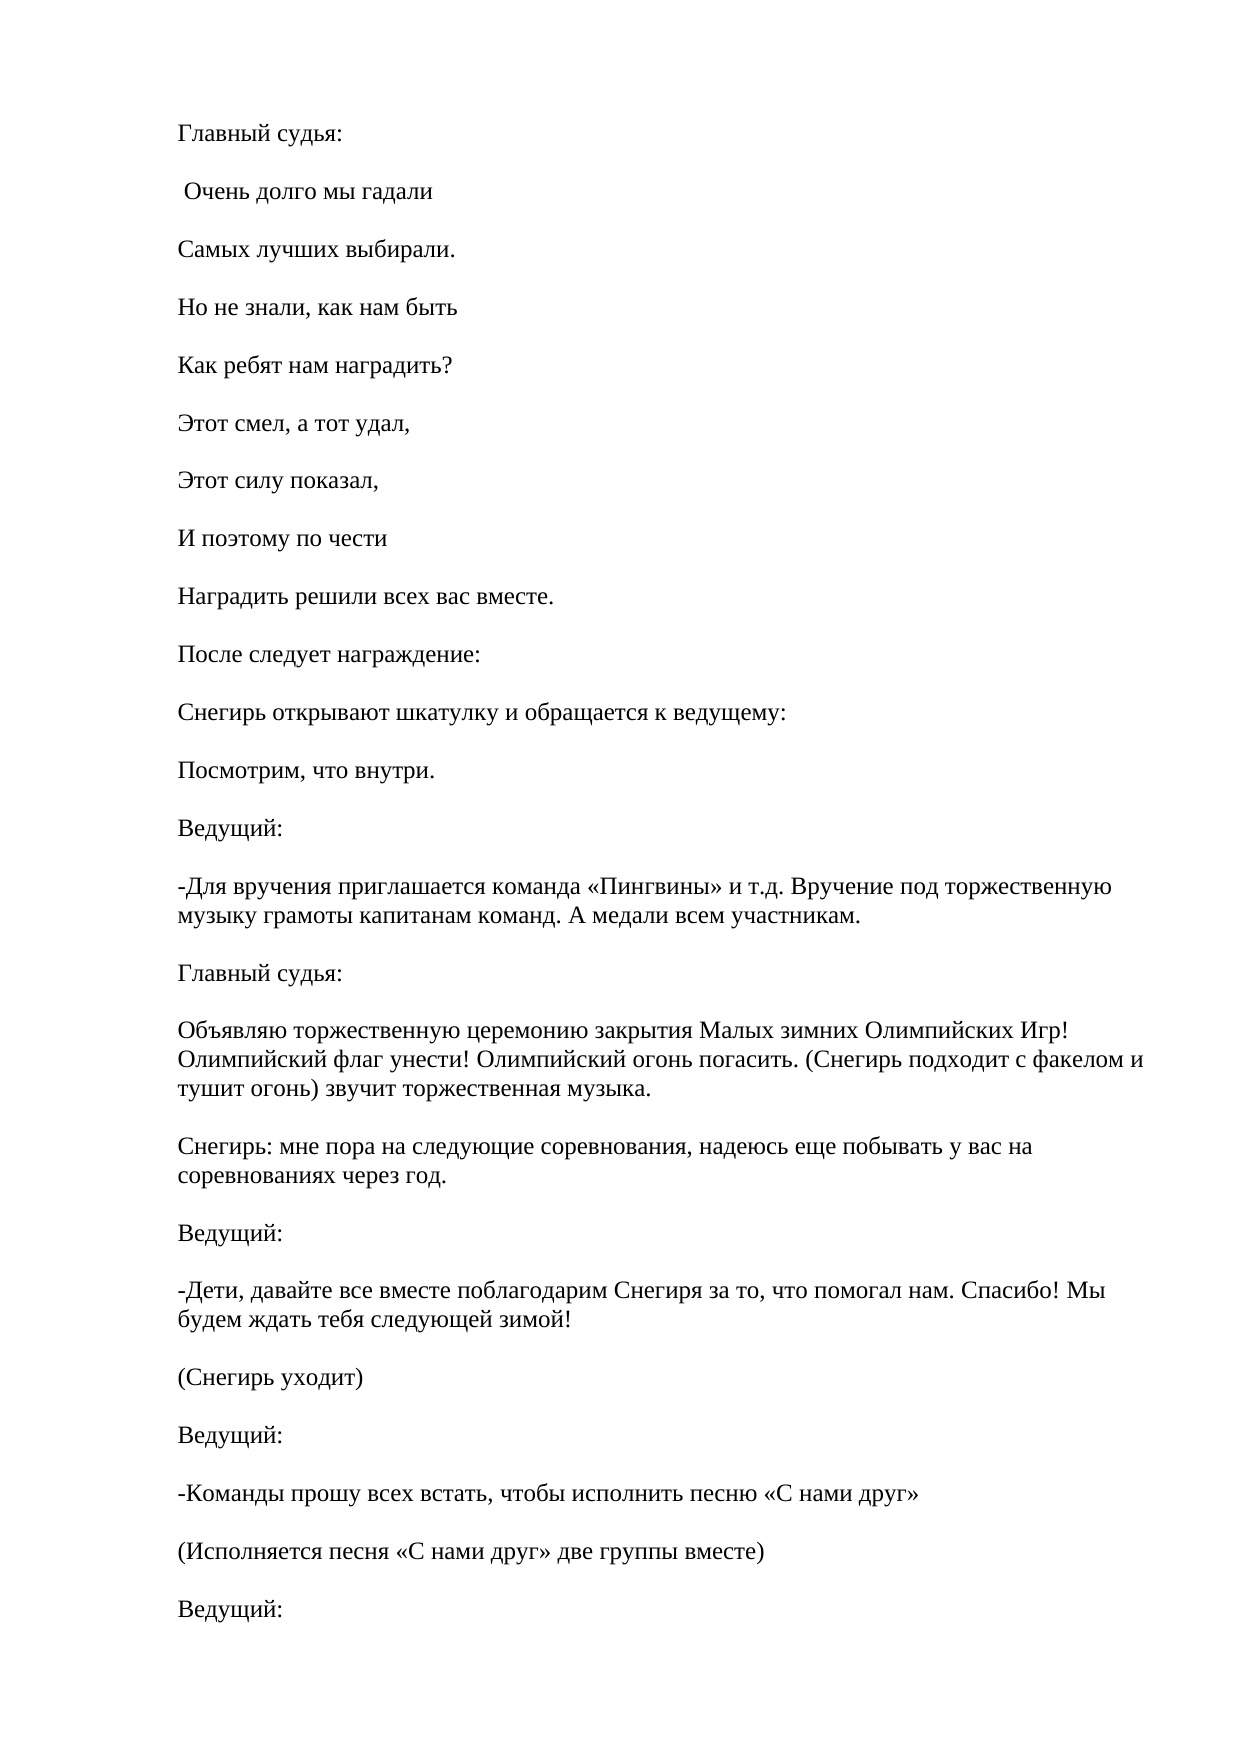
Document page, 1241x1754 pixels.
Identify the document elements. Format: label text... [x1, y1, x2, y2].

text После следует награждение: [177, 639, 1152, 668]
text Самых лучших выбирали. [177, 234, 1152, 263]
text Как ребят нам наградить? [177, 350, 1152, 378]
text Этот смел, а тот удал, [177, 408, 1152, 436]
text (Снегирь уходит) [177, 1362, 1152, 1391]
text Ведущий: [177, 1420, 1152, 1449]
text Ведущий: [177, 813, 1152, 842]
text Очень долго мы гадали [177, 176, 1152, 205]
text Главный судья: [177, 118, 1152, 147]
text Снегирь открывают шкатулку и обращается к ведущему: [177, 697, 1152, 726]
text Объявляю торжественную церемонию закрытия Малых зимних Олимпийских Игр! Олимпийский флаг унести! Олимпийский огонь погасить. (Снегирь подходит с факелом и тушит огонь) звучит торжественная музыка. [177, 1016, 1152, 1102]
text -Для вручения приглашается команда «Пингвины» и т.д. Вручение под торжественную музыку грамоты капитанам команд. А медали всем участникам. [177, 871, 1152, 928]
text Этот силу показал, [177, 466, 1152, 494]
text -Дети, давайте все вместе поблагодарим Снегиря за то, что помогал нам. Спасибо! Мы будем ждать тебя следующей зимой! [177, 1276, 1152, 1333]
text (Исполняется песня «С нами друг» две группы вместе) [177, 1536, 1152, 1565]
text Но не знали, как нам быть [177, 292, 1152, 321]
text Наградить решили всех вас вместе. [177, 581, 1152, 610]
text Ведущий: [177, 1594, 1152, 1623]
text Ведущий: [177, 1218, 1152, 1246]
text Главный судья: [177, 958, 1152, 986]
text Снегирь: мне пора на следующие соревнования, надеюсь еще побывать у вас на соревнованиях через год. [177, 1131, 1152, 1188]
text -Команды прошу всех встать, чтобы исполнить песню «С нами друг» [177, 1478, 1152, 1507]
text Посмотрим, что внутри. [177, 755, 1152, 784]
text И поэтому по чести [177, 523, 1152, 552]
